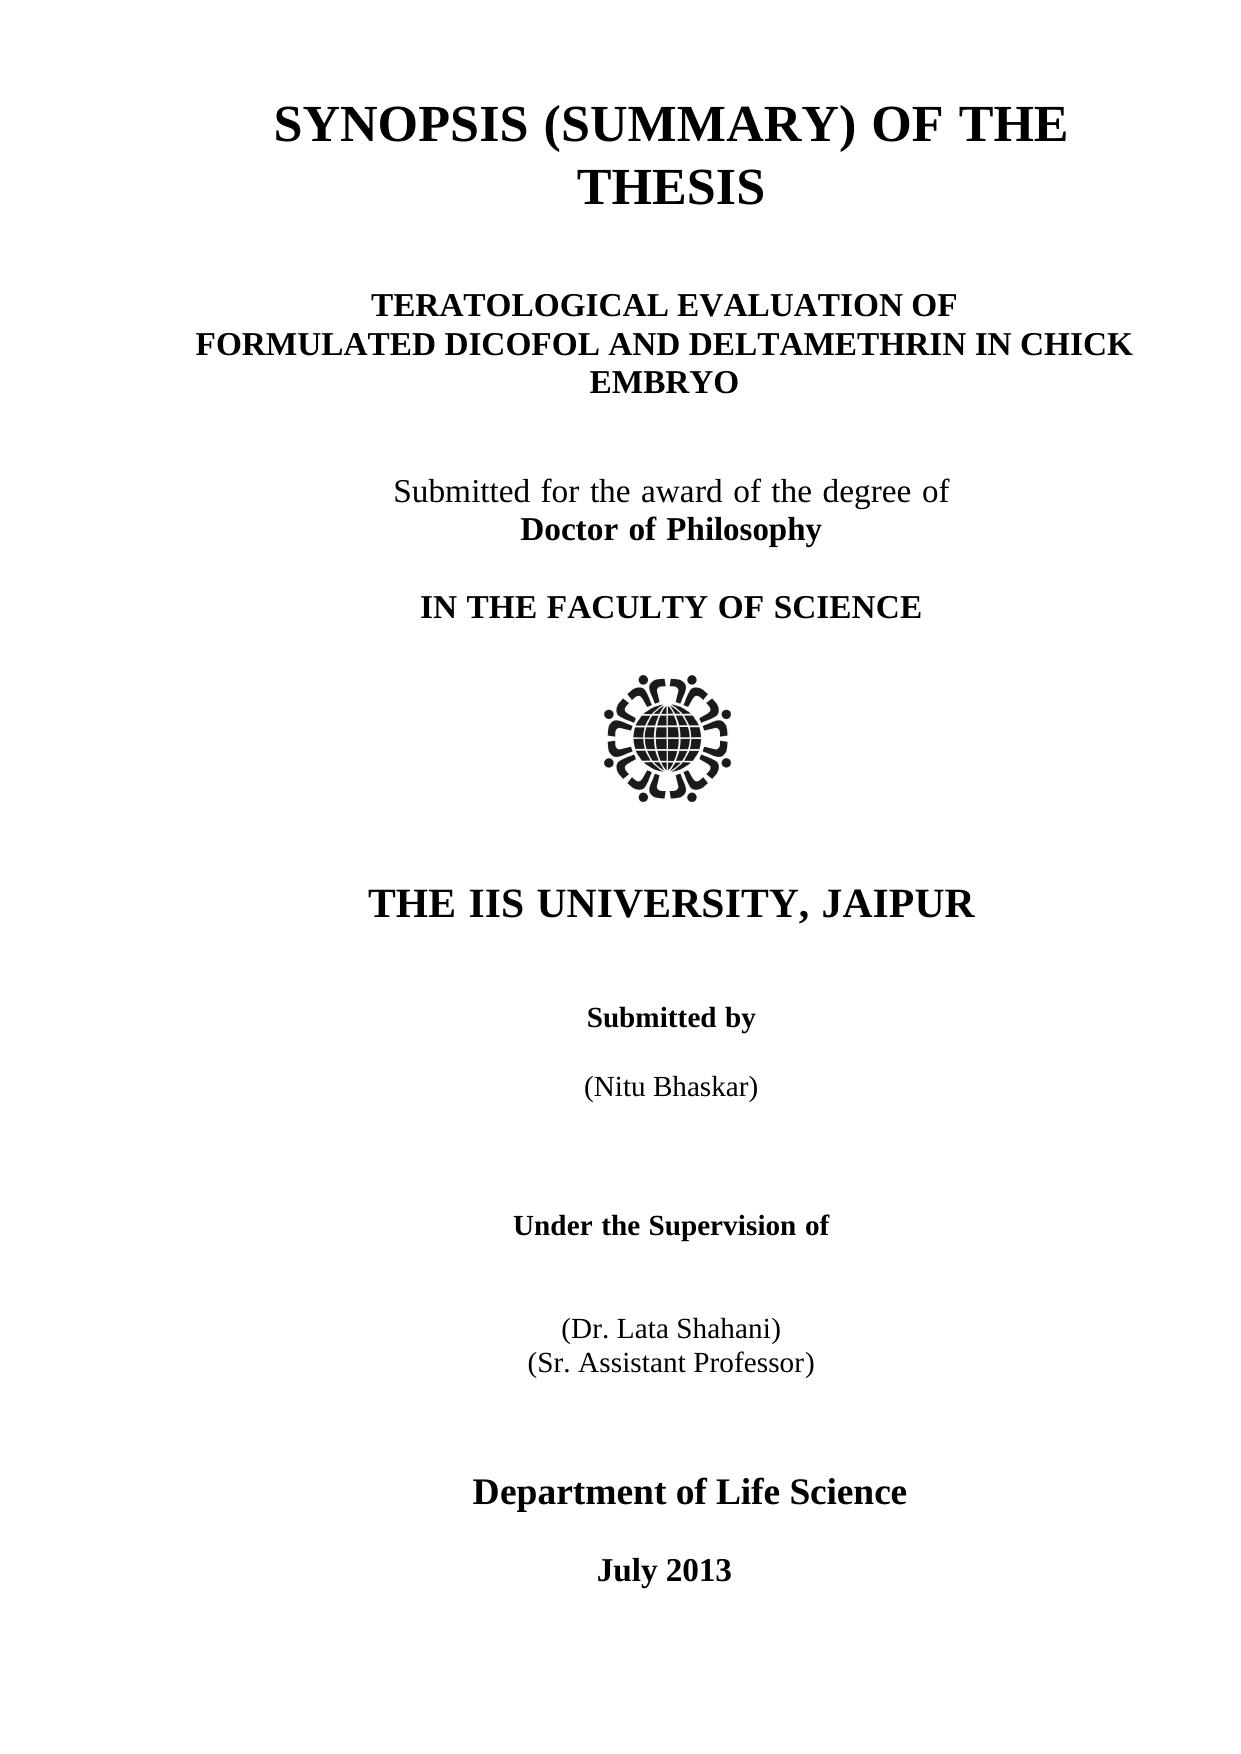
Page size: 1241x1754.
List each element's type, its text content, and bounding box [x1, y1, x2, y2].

text Submitted by [538, 1000, 804, 1033]
text TERATOLOGICAL EVALUATION OF [177, 286, 1152, 324]
picture [604, 675, 731, 802]
text (Nitu Bhaskar) [494, 1069, 848, 1102]
text SYNOPSIS (SUMMARY) OF THE THESIS [230, 91, 1112, 217]
text (Sr. Assistant Professor) [475, 1345, 867, 1379]
text IN THE FACULTY OF SCIENCE [253, 588, 1088, 626]
text (Dr. Lata Shahani) [475, 1312, 867, 1345]
text Under the Supervision of [454, 1208, 887, 1241]
text July 2013 [177, 1548, 1152, 1588]
text THE IIS UNIVERSITY, JAIPUR [323, 877, 1019, 926]
text Doctor of Philosophy [485, 509, 857, 547]
text Submitted for the award of the degree of [333, 471, 1009, 509]
text FORMULATED DICOFOL AND DELTAMETHRIN IN CHICK EMBRYO [177, 324, 1152, 401]
text Department of Life Science [237, 1469, 1143, 1513]
